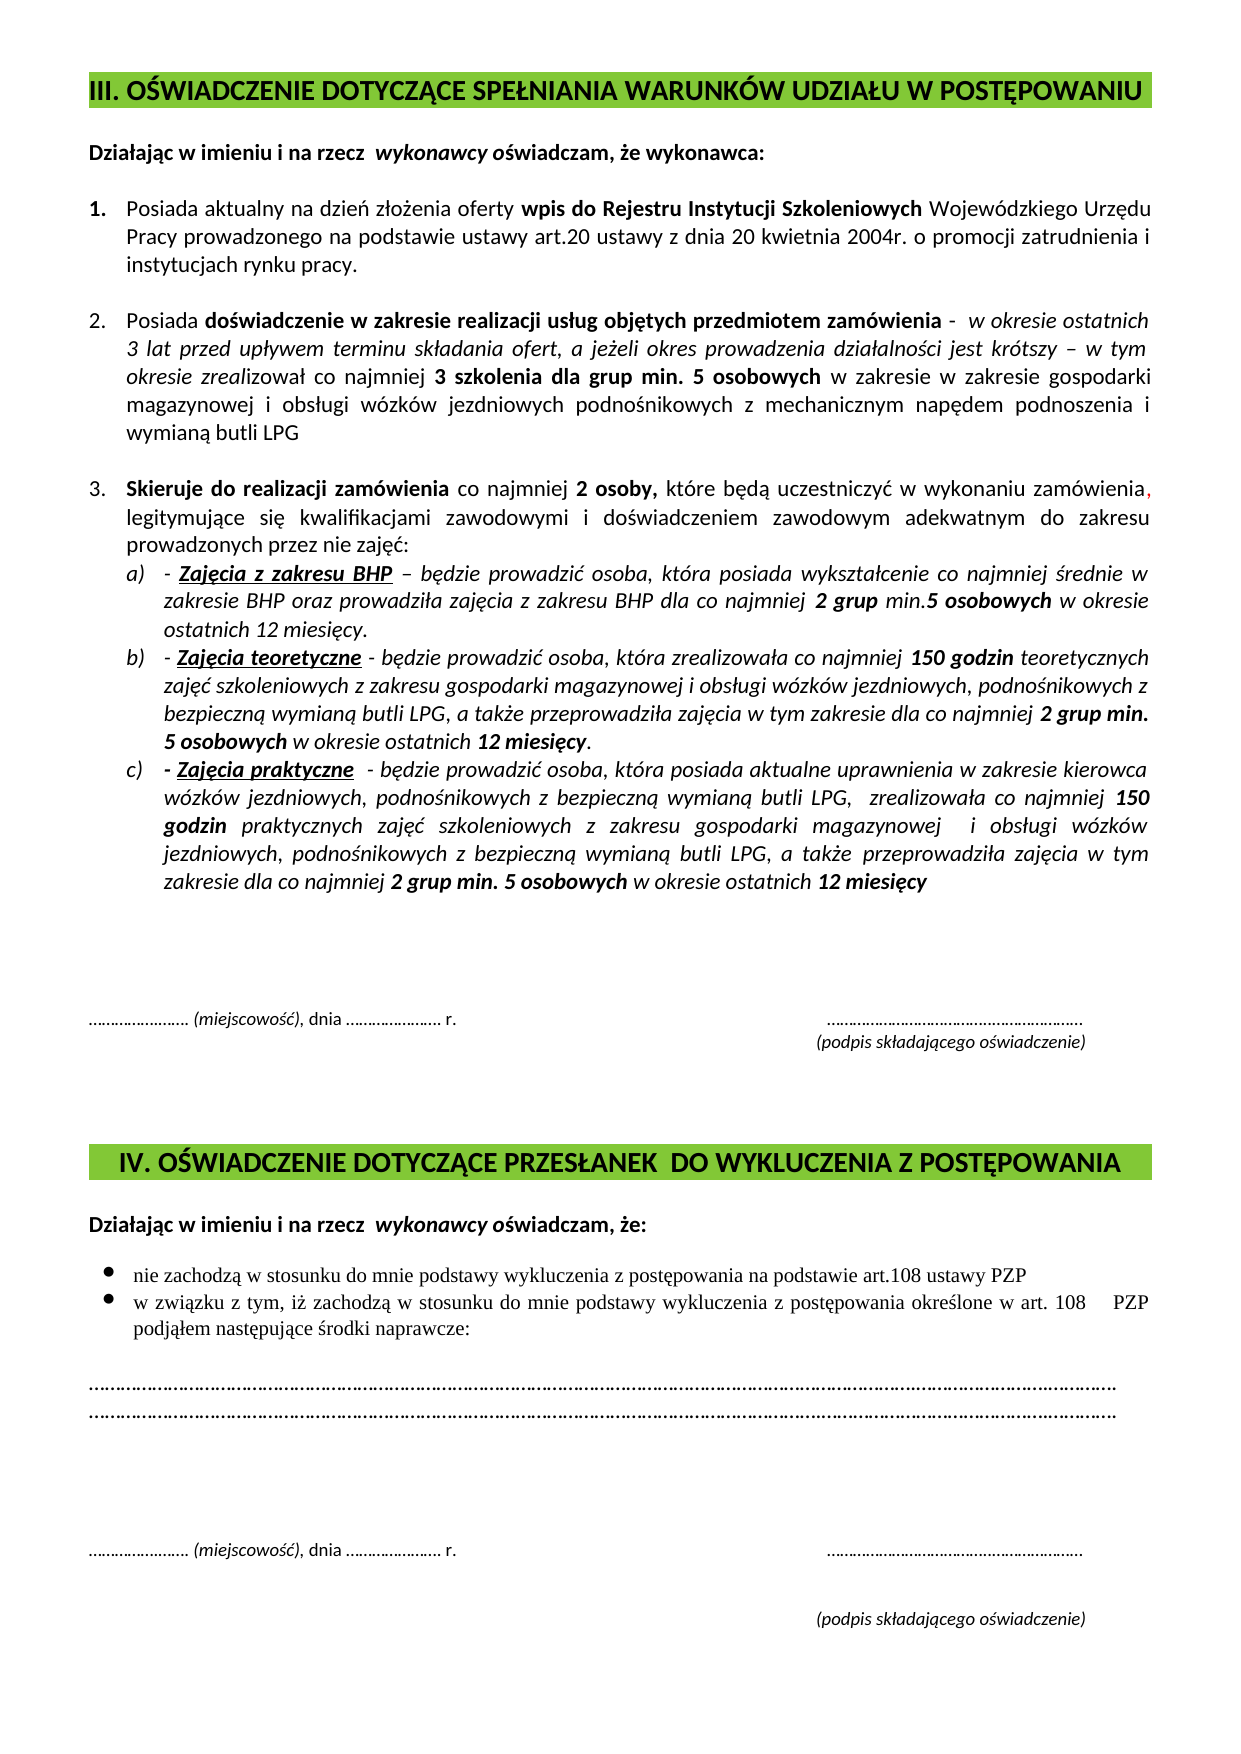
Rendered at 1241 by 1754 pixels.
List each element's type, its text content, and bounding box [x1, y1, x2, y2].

text Działając w imieniu i na rzecz wykonawcy oświadczam, że: [89, 1211, 1152, 1238]
text ………………………………………………………………………………………………………………………….…………………………………….…………. [89, 1396, 1152, 1424]
list Skieruje do realizacji zamówienia co najmniej 2 osoby, które będą uczestniczyć w wykonaniu zamówienia, legitymujące się kwalifikacjami zawodowymi i doświadczeniem zawodowym adekwatnym do zakresu prowadzonych przez nie zajęć: [89, 474, 1152, 559]
text …………….……. (miejscowość), dnia …………………. r. ………………………………..………………… [89, 1538, 1152, 1561]
list w związku z tym, iż zachodzą w stosunku do mnie podstawy wykluczenia z postępowania określone w art. 108 PZP podjąłem następujące środki naprawcze: [103, 1289, 1152, 1340]
list nie zachodzą w stosunku do mnie podstawy wykluczenia z postępowania na podstawie art.108 ustawy PZP [103, 1263, 1152, 1289]
text …………….……. (miejscowość), dnia …………………. r. ………………………………..………………… [89, 1007, 1152, 1030]
text III. OŚWIADCZENIE DOTYCZĄCE SPEŁNIANIA WARUNKÓW UDZIAŁU W POSTĘPOWANIU [89, 72, 1152, 108]
text (podpis składającego oświadczenie) [679, 1030, 1152, 1053]
list - Zajęcia teoretyczne - będzie prowadzić osoba, która zrealizowała co najmniej 150 godzin teoretycznych zajęć szkoleniowych z zakresu gospodarki magazynowej i obsługi wózków jezdniowych, podnośnikowych z bezpieczną wymianą butli LPG, a także przeprowadziła zajęcia w tym zakresie dla co najmniej 2 grup min. 5 osobowych w okresie ostatnich 12 miesięcy. [126, 643, 1152, 755]
text IV. OŚWIADCZENIE DOTYCZĄCE PRZESŁANEK DO WYKLUCZENIA Z POSTĘPOWANIA [89, 1144, 1152, 1180]
text ………………………………………………………………………………………………………………………………………….…………………….…………. [89, 1368, 1152, 1396]
text Działając w imieniu i na rzecz wykonawcy oświadczam, że wykonawca: [89, 138, 1152, 166]
list Posiada doświadczenie w zakresie realizacji usług objętych przedmiotem zamówienia - w okresie ostatnich 3 lat przed upływem terminu składania ofert, a jeżeli okres prowadzenia działalności jest krótszy – w tym okresie zrealizował co najmniej 3 szkolenia dla grup min. 5 osobowych w zakresie w zakresie gospodarki magazynowej i obsługi wózków jezdniowych podnośnikowych z mechanicznym napędem podnoszenia i wymianą butli LPG [89, 306, 1152, 447]
list - Zajęcia z zakresu BHP – będzie prowadzić osoba, która posiada wykształcenie co najmniej średnie w zakresie BHP oraz prowadziła zajęcia z zakresu BHP dla co najmniej 2 grup min.5 osobowych w okresie ostatnich 12 miesięcy. [126, 559, 1152, 643]
text (podpis składającego oświadczenie) [679, 1607, 1152, 1630]
list - Zajęcia praktyczne - będzie prowadzić osoba, która posiada aktualne uprawnienia w zakresie kierowca wózków jezdniowych, podnośnikowych z bezpieczną wymianą butli LPG, zrealizowała co najmniej 150 godzin praktycznych zajęć szkoleniowych z zakresu gospodarki magazynowej i obsługi wózków jezdniowych, podnośnikowych z bezpieczną wymianą butli LPG, a także przeprowadziła zajęcia w tym zakresie dla co najmniej 2 grup min. 5 osobowych w okresie ostatnich 12 miesięcy [126, 755, 1152, 895]
list Posiada aktualny na dzień złożenia oferty wpis do Rejestru Instytucji Szkoleniowych Wojewódzkiego Urzędu Pracy prowadzonego na podstawie ustawy art.20 ustawy z dnia 20 kwietnia 2004r. o promocji zatrudnienia i instytucjach rynku pracy. [89, 194, 1152, 278]
